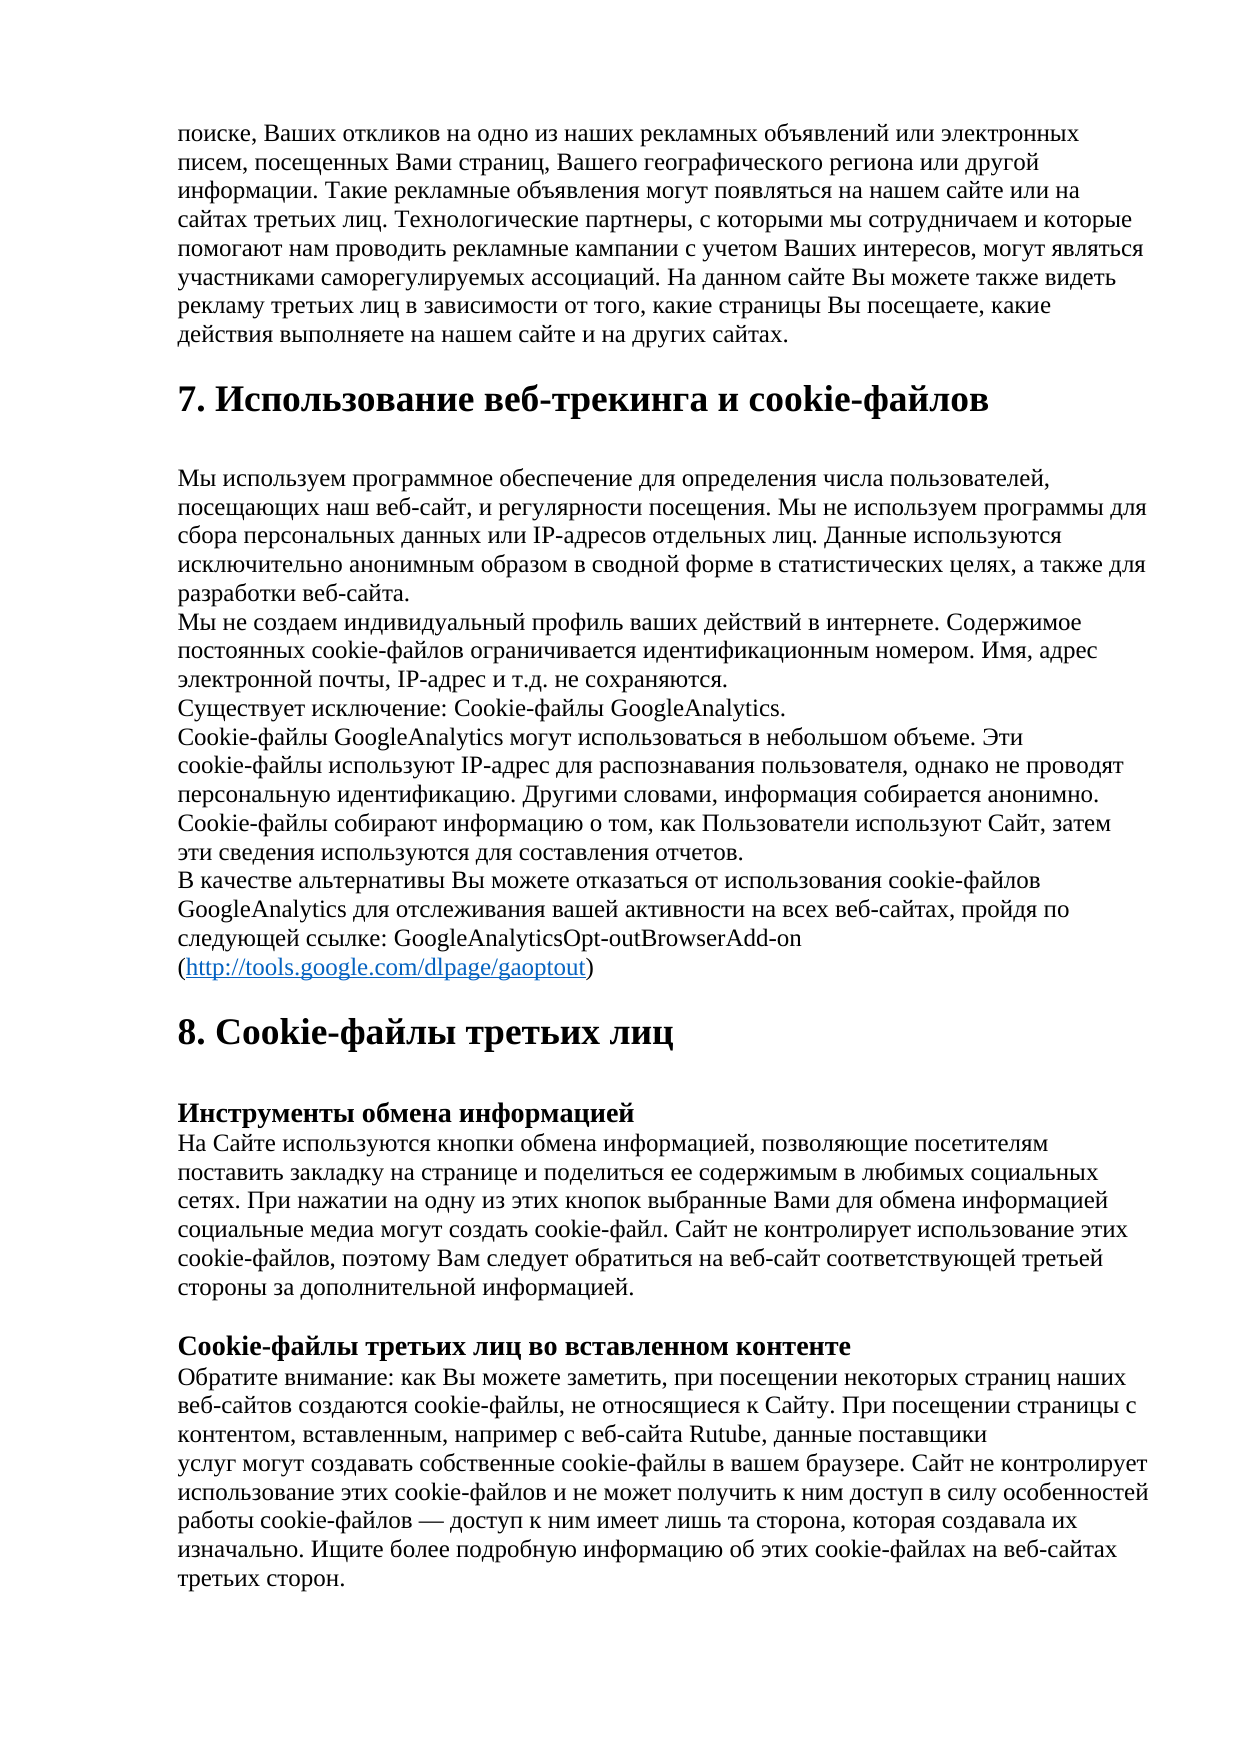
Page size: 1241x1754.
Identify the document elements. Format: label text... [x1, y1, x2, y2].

text cookie-файлы используют IP-адрес для распознавания пользователя, однако не проводят [177, 751, 1152, 779]
text Инструменты обмена информацией [177, 1096, 1152, 1128]
text сбора персональных данных или IP-адресов отдельных лиц. Данные используются [177, 521, 1152, 549]
text Мы не создаем индивидуальный профиль ваших действий в интернете. Содержимое [177, 607, 1152, 636]
text действия выполняете на нашем сайте и на других сайтах. [177, 319, 1152, 348]
text помогают нам проводить рекламные кампании с учетом Ваших интересов, могут являться [177, 233, 1152, 262]
text социальные медиа могут создать cookie-файл. Сайт не контролирует использование этих [177, 1214, 1152, 1243]
text Cookie-файлы собирают информацию о том, как Пользователи используют Сайт, затем эти сведения используются для составления отчетов. [177, 808, 1152, 866]
text Обратите внимание: как Вы можете заметить, при посещении некоторых страниц наших [177, 1362, 1152, 1390]
text участниками саморегулируемых ассоциаций. На данном сайте Вы можете также видеть [177, 262, 1152, 291]
text электронной почты, IP-адрес и т.д. не сохраняются. [177, 664, 1152, 693]
text поиске, Ваших откликов на одно из наших рекламных объявлений или электронных [177, 118, 1152, 147]
text постоянных cookie-файлов ограничивается идентификационным номером. Имя, адрес [177, 636, 1152, 664]
text услуг могут создавать собственные cookie-файлы в вашем браузере. Сайт не контролирует [177, 1448, 1152, 1477]
text 7. Использование веб-трекинга и cookie-файлов [177, 377, 1152, 420]
text контентом, вставленным, например с веб-сайта Rutube, данные поставщики [177, 1419, 1152, 1448]
text работы cookie-файлов — доступ к ним имеет лишь та сторона, которая создавала их [177, 1505, 1152, 1534]
text сайтах третьих лиц. Технологические партнеры, с которыми мы сотрудничаем и которые [177, 204, 1152, 233]
text исключительно анонимным образом в сводной форме в статистических целях, а также для [177, 549, 1152, 578]
text Существует исключение: Cookie-файлы GoogleAnalytics. [177, 693, 1152, 722]
text персональную идентификацию. Другими словами, информация собирается анонимно. [177, 779, 1152, 808]
text использование этих cookie-файлов и не может получить к ним доступ в силу особенностей [177, 1477, 1152, 1505]
text стороны за дополнительной информацией. [177, 1272, 1152, 1301]
text посещающих наш веб-сайт, и регулярности посещения. Мы не используем программы для [177, 492, 1152, 521]
text Мы используем программное обеспечение для определения числа пользователей, [177, 463, 1152, 492]
text писем, посещенных Вами страниц, Вашего географического региона или другой [177, 147, 1152, 176]
text третьих сторон. [177, 1563, 1152, 1592]
text изначально. Ищите более подробную информацию об этих cookie-файлах на веб-сайтах [177, 1534, 1152, 1563]
text рекламу третьих лиц в зависимости от того, какие страницы Вы посещаете, какие [177, 291, 1152, 319]
text На Сайте используются кнопки обмена информацией, позволяющие посетителям [177, 1128, 1152, 1157]
text информации. Такие рекламные объявления могут появляться на нашем сайте или на [177, 176, 1152, 204]
text Cookie-файлы третьих лиц во вставленном контенте [177, 1329, 1152, 1362]
text веб-сайтов создаются cookie-файлы, не относящиеся к Сайту. При посещении страницы с [177, 1390, 1152, 1419]
text В качестве альтернативы Вы можете отказаться от использования cookie-файлов [177, 866, 1152, 894]
text 8. Cookie-файлы третьих лиц [177, 1009, 1152, 1052]
text Cookie-файлы GoogleAnalytics могут использоваться в небольшом объеме. Эти [177, 722, 1152, 751]
text cookie-файлов, поэтому Вам следует обратиться на веб-сайт соответствующей третьей [177, 1243, 1152, 1272]
text GoogleAnalytics для отслеживания вашей активности на всех веб-сайтах, пройдя по [177, 894, 1152, 923]
text сетях. При нажатии на одну из этих кнопок выбранные Вами для обмена информацией [177, 1186, 1152, 1214]
text разработки веб-сайта. [177, 578, 1152, 607]
text поставить закладку на странице и поделиться ее содержимым в любимых социальных [177, 1157, 1152, 1186]
text следующей ссылке: GoogleAnalyticsOpt-outBrowserAdd-on (http://tools.google.com/dlpage/gaoptout) [177, 923, 1152, 981]
